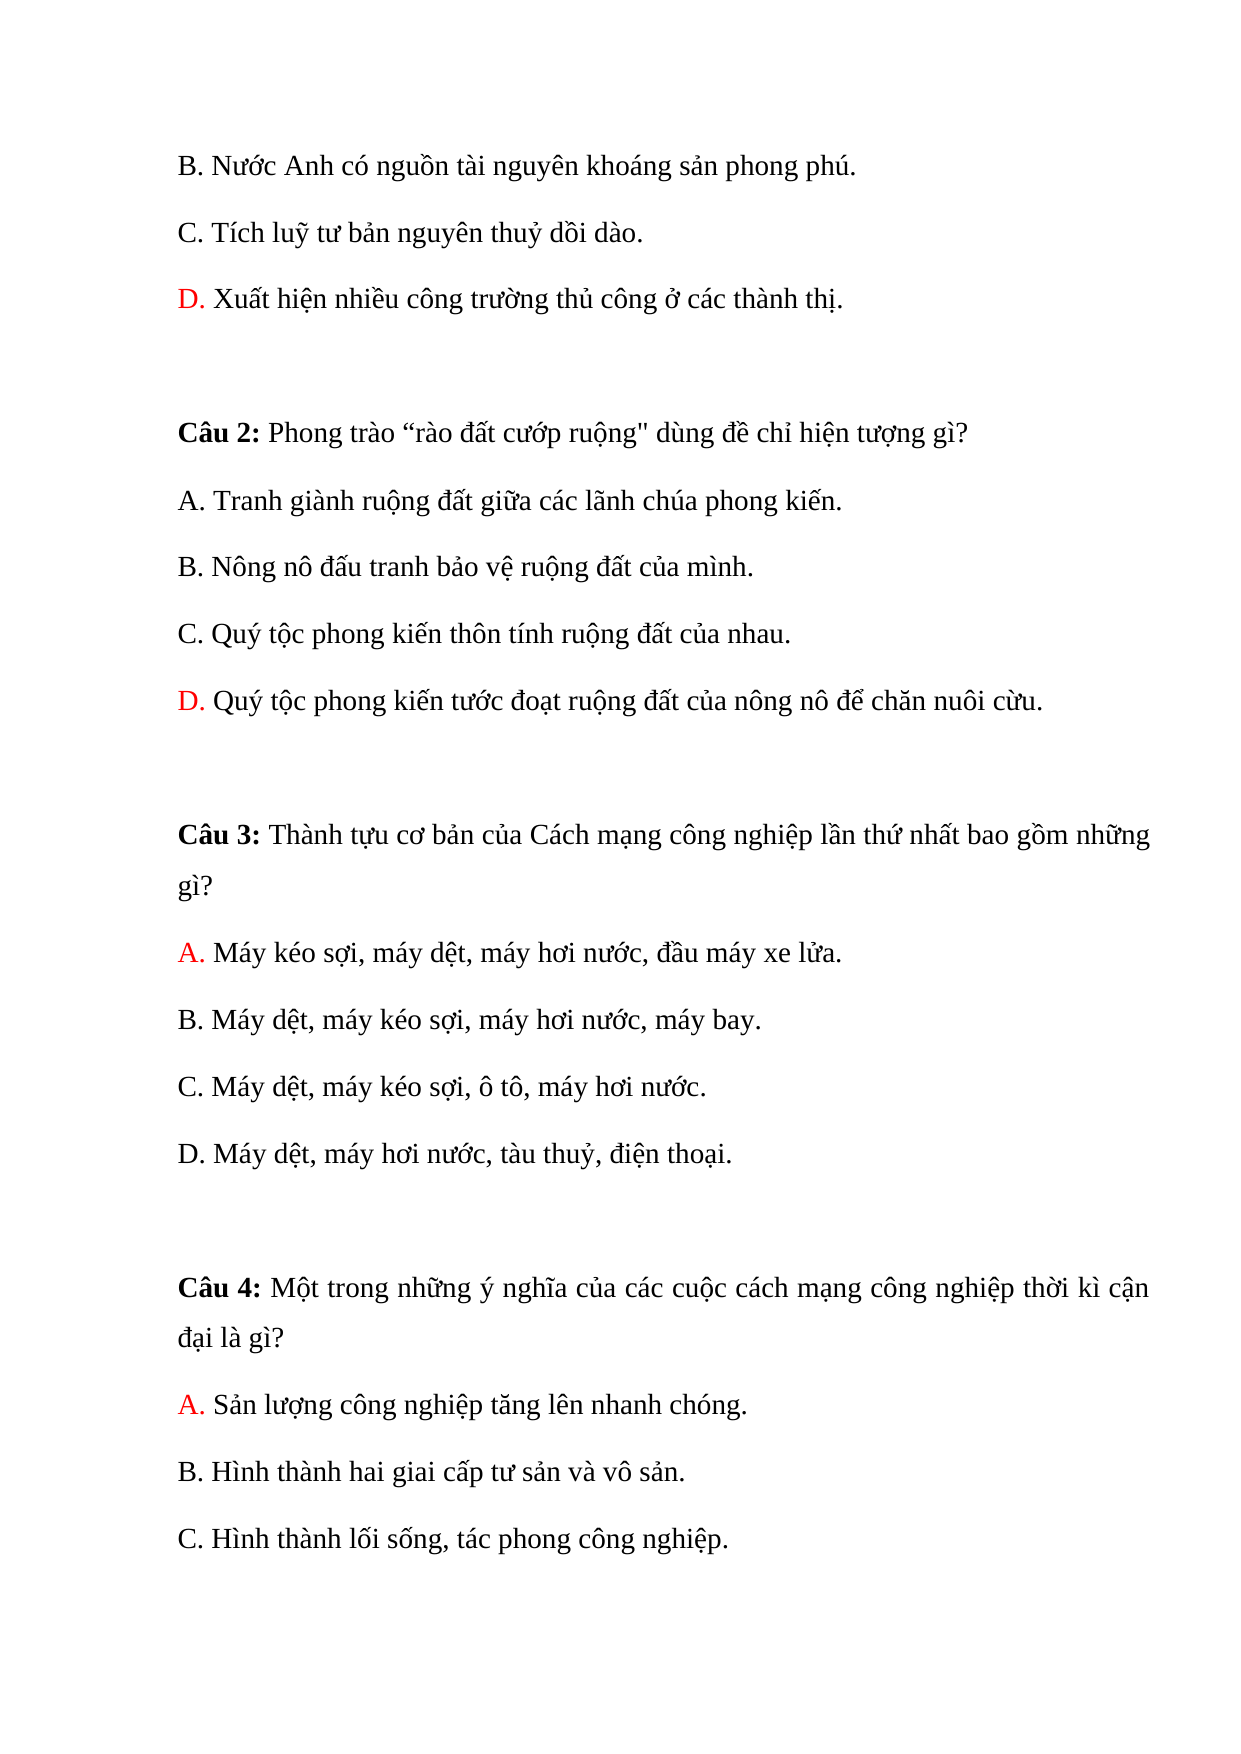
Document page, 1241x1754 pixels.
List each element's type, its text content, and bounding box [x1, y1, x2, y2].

text C. Hình thành lối sống, tác phong công nghiệp. [177, 1521, 1152, 1554]
text C. Máy dệt, máy kéo sợi, ô tô, máy hơi nước. [177, 1069, 1152, 1102]
text Câu 3: Thành tựu cơ bản của Cách mạng công nghiệp lần thứ nhất bao gồm những gì? [177, 817, 1152, 901]
text C. Quý tộc phong kiến thôn tính ruộng đất của nhau. [177, 617, 1152, 650]
text B. Nước Anh có nguồn tài nguyên khoáng sản phong phú. [177, 148, 1152, 181]
text B. Nông nô đấu tranh bảo vệ ruộng đất của mình. [177, 549, 1152, 583]
text C. Tích luỹ tư bản nguyên thuỷ dồi dào. [177, 215, 1152, 248]
text Câu 2: Phong trào “rào đất cướp ruộng" dùng đề chỉ hiện tượng gì? [177, 416, 1152, 449]
text A. Máy kéo sợi, máy dệt, máy hơi nước, đầu máy xe lửa. [177, 935, 1152, 968]
text A. Tranh giành ruộng đất giữa các lãnh chúa phong kiến. [177, 483, 1152, 516]
text A. Sản lượng công nghiệp tăng lên nhanh chóng. [177, 1387, 1152, 1421]
text D. Quý tộc phong kiến tước đoạt ruộng đất của nông nô để chăn nuôi cừu. [177, 683, 1152, 717]
text B. Hình thành hai giai cấp tư sản và vô sản. [177, 1454, 1152, 1487]
text Câu 4: Một trong những ý nghĩa của các cuộc cách mạng công nghiệp thời kì cận đại là gì? [177, 1270, 1152, 1353]
text D. Máy dệt, máy hơi nước, tàu thuỷ, điện thoại. [177, 1136, 1152, 1169]
text D. Xuất hiện nhiều công trường thủ công ở các thành thị. [177, 282, 1152, 315]
text B. Máy dệt, máy kéo sợi, máy hơi nước, máy bay. [177, 1002, 1152, 1035]
